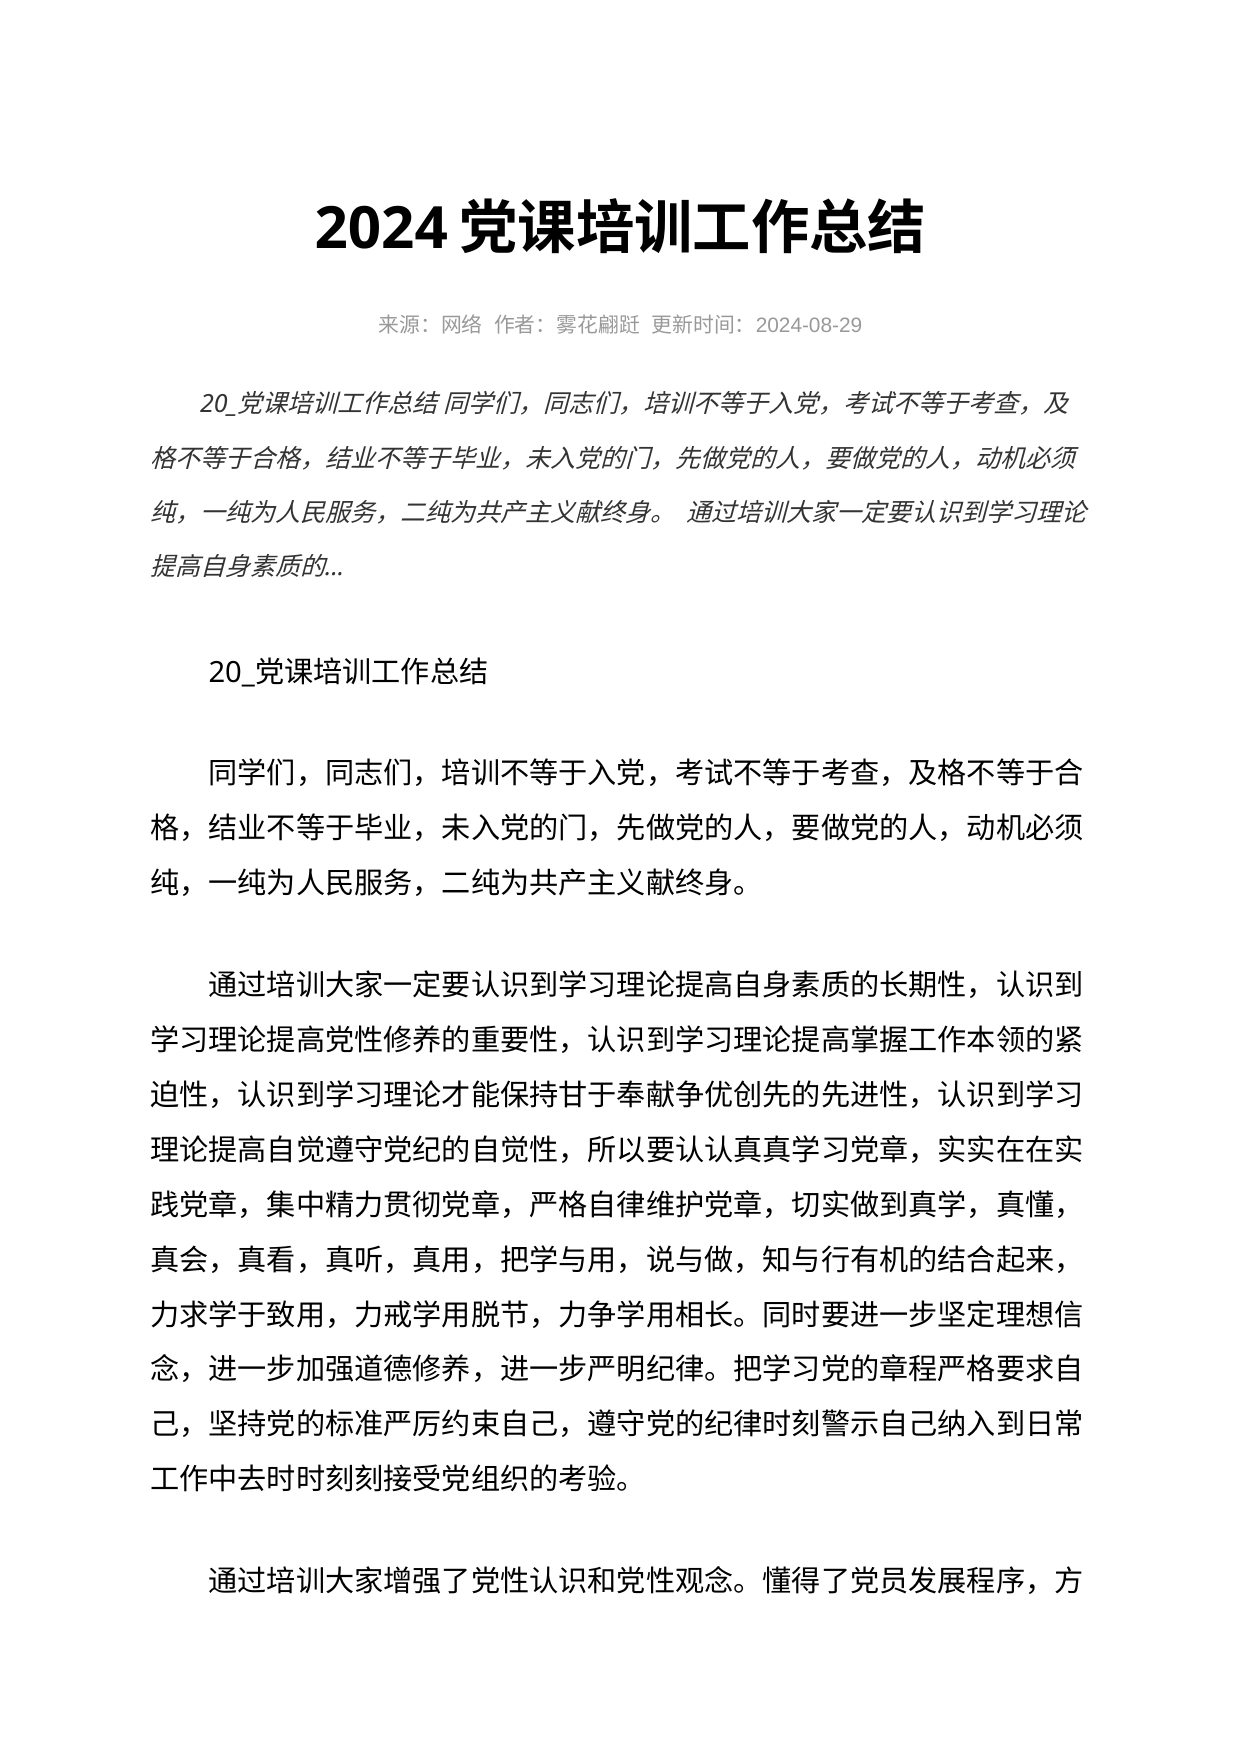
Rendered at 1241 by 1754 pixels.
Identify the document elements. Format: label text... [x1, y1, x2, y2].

text 来源：网络 作者：雾花翩跹 更新时间：2024-08-29 [150, 313, 1090, 337]
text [150, 1557, 1090, 1600]
text 通过培训大家一定要认识到学习理论提高自身素质的长期性，认识到学习理论提高党性修养的重要性，认识到学习理论提高掌握工作本领的紧迫性，认识到学习理论才能保持甘于奉献争优创先的先进性，认识到学习理论提高自觉遵守党纪的自觉性，所以要认认真真学习党章，实实在在实践党章，集中精力贯彻党章，严格自律维护党章，切实做到真学，真懂，真会，真看，真听，真用，把学与用，说与做，知与行有机的结合起来，力求学于致用，力戒学用脱节，力争学用相长。同时要进一步坚定理想信念，进一步加强道德修养，进一步严明纪律。把学习党的章程严格要求自己，坚持党的标准严厉约束自己，遵守党的纪律时刻警示自己纳入到日常工作中去时时刻刻接受党组织的考验。 [150, 962, 1090, 1498]
text 20_党课培训工作总结 同学们，同志们，培训不等于入党，考试不等于考查，及格不等于合格，结业不等于毕业，未入党的门，先做党的人，要做党的人，动机必须纯，一纯为人民服务，二纯为共产主义献终身。 通过培训大家一定要认识到学习理论提高自身素质的... [150, 384, 1090, 583]
text 同学们，同志们，培训不等于入党，考试不等于考查，及格不等于合格，结业不等于毕业，未入党的门，先做党的人，要做党的人，动机必须纯，一纯为人民服务，二纯为共产主义献终身。 [150, 750, 1090, 902]
subtitle 2024党课培训工作总结 [150, 181, 1090, 266]
text 20_党课培训工作总结 [150, 648, 1090, 691]
